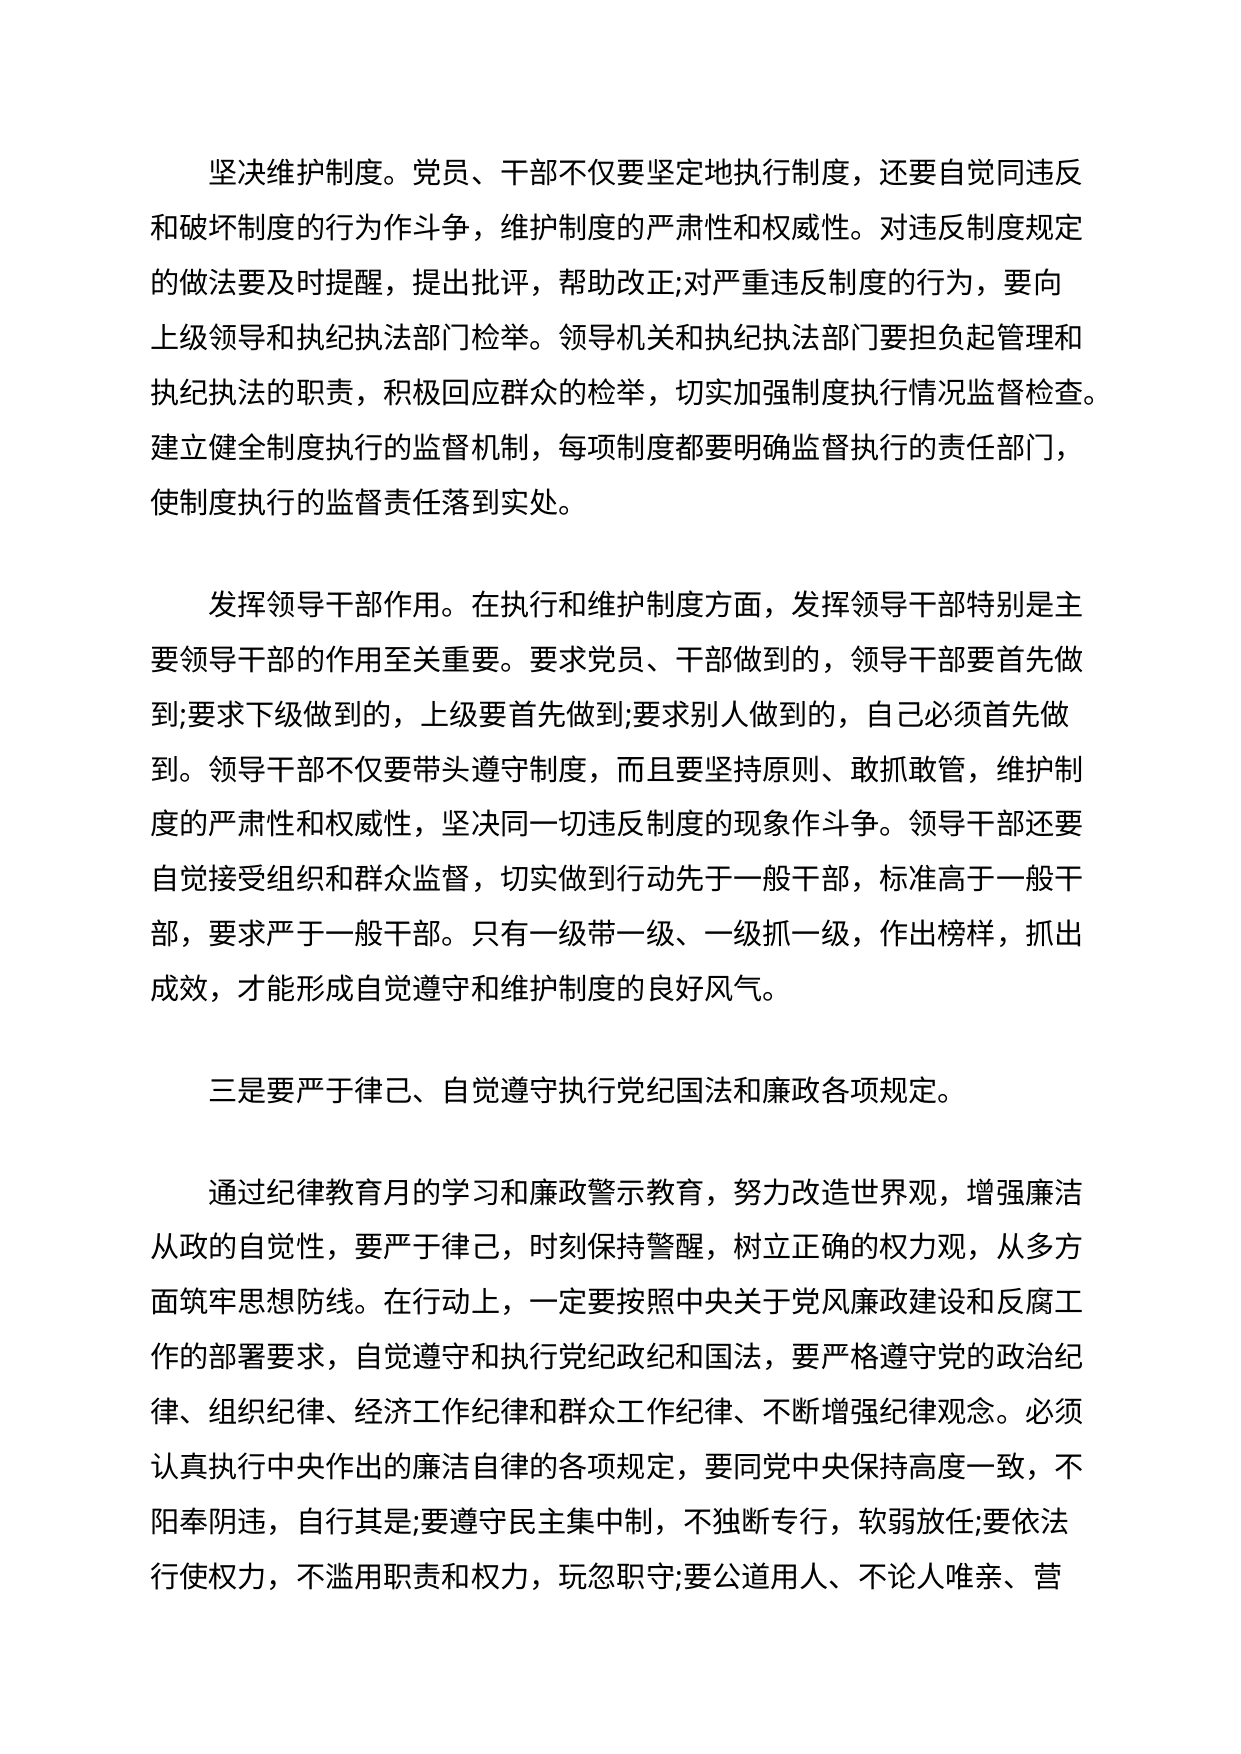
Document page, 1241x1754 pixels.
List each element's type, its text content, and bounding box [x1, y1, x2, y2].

text 三是要严于律己、自觉遵守执行党纪国法和廉政各项规定。 [150, 1067, 1090, 1110]
text 发挥领导干部作用。在执行和维护制度方面，发挥领导干部特别是主要领导干部的作用至关重要。要求党员、干部做到的，领导干部要首先做到;要求下级做到的，上级要首先做到;要求别人做到的，自己必须首先做到。领导干部不仅要带头遵守制度，而且要坚持原则、敢抓敢管，维护制度的严肃性和权威性，坚决同一切违反制度的现象作斗争。领导干部还要自觉接受组织和群众监督，切实做到行动先于一般干部，标准高于一般干部，要求严于一般干部。只有一级带一级、一级抓一级，作出榜样，抓出成效，才能形成自觉遵守和维护制度的良好风气。 [150, 581, 1090, 1008]
text 坚决维护制度。党员、干部不仅要坚定地执行制度，还要自觉同违反和破坏制度的行为作斗争，维护制度的严肃性和权威性。对违反制度规定的做法要及时提醒，提出批评，帮助改正;对严重违反制度的行为，要向上级领导和执纪执法部门检举。领导机关和执纪执法部门要担负起管理和执纪执法的职责，积极回应群众的检举，切实加强制度执行情况监督检查。建立健全制度执行的监督机制，每项制度都要明确监督执行的责任部门，使制度执行的监督责任落到实处。 [150, 150, 1090, 522]
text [150, 1169, 1090, 1596]
